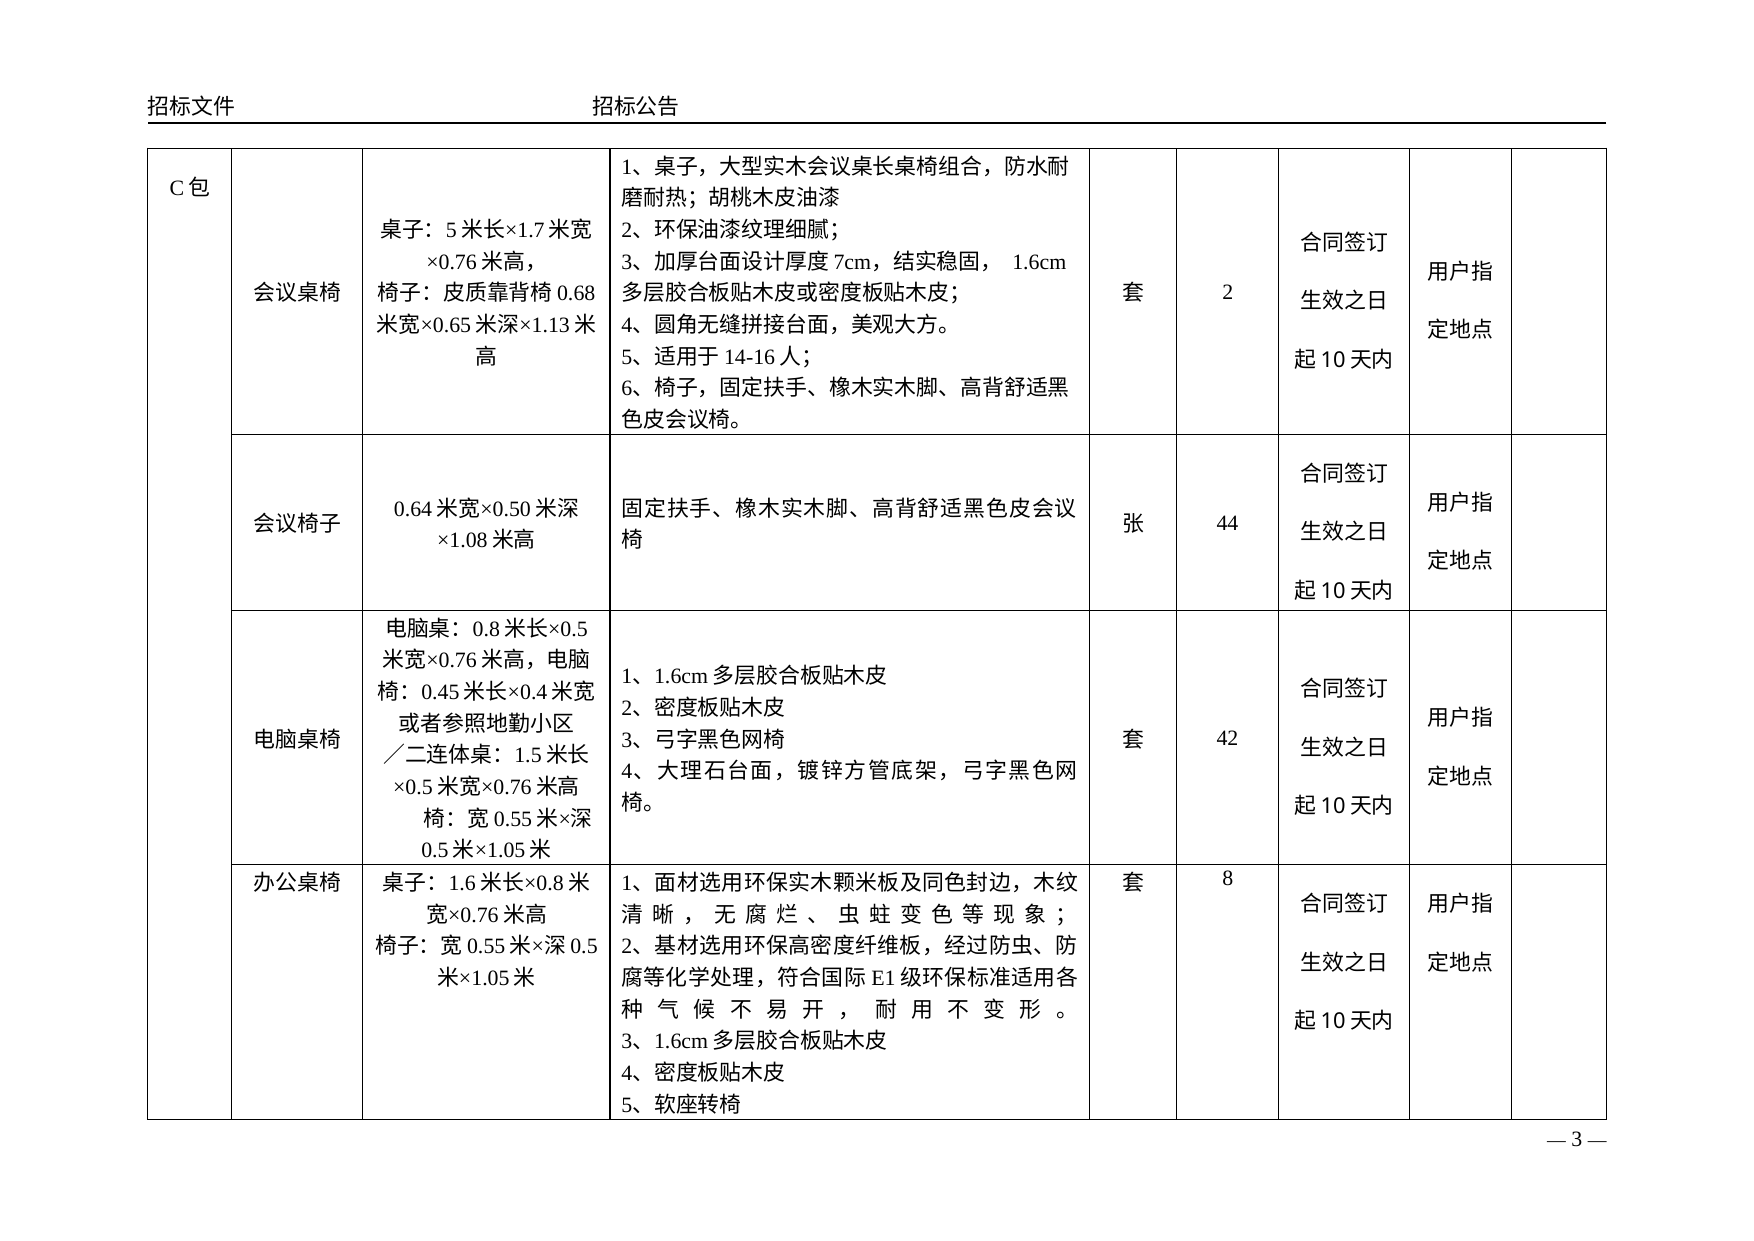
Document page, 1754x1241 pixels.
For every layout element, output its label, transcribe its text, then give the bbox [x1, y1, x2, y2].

table_cell 合同签订生效之日起10天内 [1279, 149, 1409, 434]
table_cell 会议椅子 [232, 435, 362, 610]
table_cell 用户指定地点 [1410, 435, 1511, 610]
table_cell [1512, 435, 1606, 610]
table_cell [1512, 149, 1606, 434]
table_cell 用户指定地点 [1410, 865, 1511, 1118]
table_cell C包 [148, 149, 231, 1118]
table_cell 固定扶手、橡木实木脚、高背舒适黑色皮会议椅 [611, 435, 1089, 610]
table_cell 1、面材选用环保实木颗米板及同色封边，木纹清晰，无腐烂、虫蛀变色等现象； 2、基材选用环保高密度纤维板，经过防虫、防腐等化学处理，符合国际E1级环保标准适用各种气候不易开，耐用不变形。 3、1.6cm多层胶合板贴木皮 4、密度板贴木皮 5、软座转椅 [611, 865, 1089, 1118]
table_cell 0.64米宽×0.50米深×1.08米高 [363, 435, 609, 610]
table_cell 合同签订生效之日起10天内 [1279, 865, 1409, 1118]
table_cell 套 [1090, 611, 1176, 864]
table_cell [1512, 611, 1606, 864]
table_cell 合同签订生效之日起10天内 [1279, 611, 1409, 864]
table_cell 用户指定地点 [1410, 149, 1511, 434]
table_cell 合同签订生效之日起10天内 [1279, 435, 1409, 610]
table_cell 用户指定地点 [1410, 611, 1511, 864]
table_cell 套 [1090, 865, 1176, 1118]
table_cell 42 [1177, 611, 1278, 864]
table_cell 电脑桌：0.8米长×0.5米宽×0.76米高，电脑椅：0.45米长×0.4米宽 或者参照地勤小区 ／二连体桌：1.5米长×0.5米宽×0.76米高 椅：宽0.55米×深0.5米×1.05米 [363, 611, 609, 864]
table_cell 1、1.6cm多层胶合板贴木皮 2、密度板贴木皮 3、弓字黑色网椅 4、大理石台面，镀锌方管底架，弓字黑色网椅。 [611, 611, 1089, 864]
table_cell 会议桌椅 [232, 149, 362, 434]
table_cell 桌子：1.6米长×0.8米宽×0.76米高 椅子：宽0.55米×深0.5米×1.05米 [363, 865, 609, 1118]
table_cell 2 [1177, 149, 1278, 434]
table_cell 套 [1090, 149, 1176, 434]
table_cell [1512, 865, 1606, 1118]
table_cell 电脑桌椅 [232, 611, 362, 864]
table_cell 桌子：5米长×1.7米宽×0.76米高， 椅子：皮质靠背椅0.68米宽×0.65米深×1.13米高 [363, 149, 609, 434]
table_cell 8 [1177, 865, 1278, 1118]
table_cell 44 [1177, 435, 1278, 610]
table_cell 1、桌子，大型实木会议桌长桌椅组合，防水耐磨耐热；胡桃木皮油漆 2、环保油漆纹理细腻； 3、加厚台面设计厚度7cm，结实稳固， 1.6cm多层胶合板贴木皮或密度板贴木皮； 4、圆角无缝拼接台面，美观大方。 5、适用于14-16人； 6、椅子，固定扶手、橡木实木脚、高背舒适黑色皮会议椅。 [611, 149, 1089, 434]
table_cell 办公桌椅 [232, 865, 362, 1118]
table_cell 张 [1090, 435, 1176, 610]
